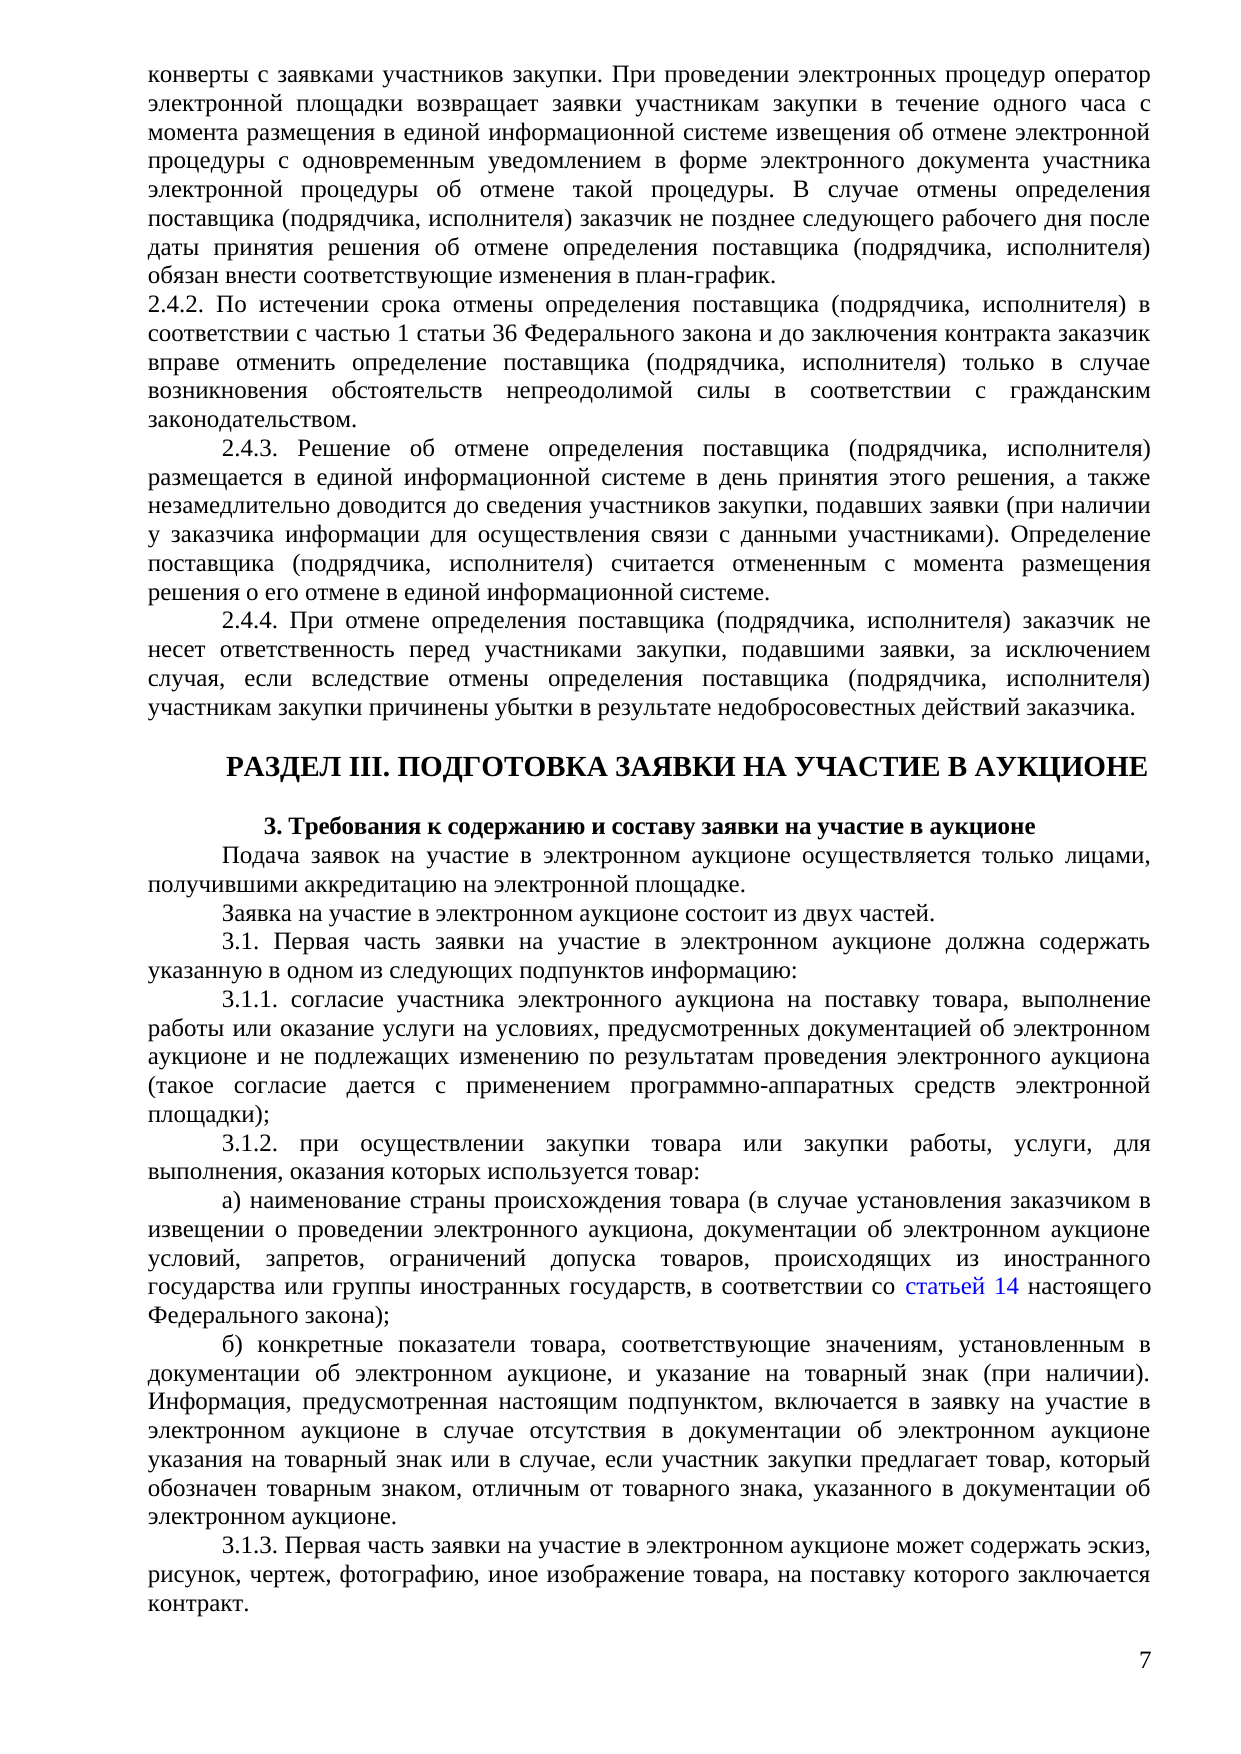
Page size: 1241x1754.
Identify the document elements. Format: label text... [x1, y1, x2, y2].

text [148, 59, 1152, 289]
subtitle РАЗДЕЛ III. ПОДГОТОВКА ЗАЯВКИ НА УЧАСТИЕ В АУКЦИОНЕ [148, 749, 1152, 783]
text 2.4.2. По истечении срока отмены определения поставщика (подрядчика, исполнителя) в соответствии с частью 1 статьи 36 Федерального закона и до заключения контракта заказчик вправе отменить определение поставщика (подрядчика, исполнителя) только в случае возникновения обстоятельств непреодолимой силы в соответствии с гражданским законодательством. [148, 289, 1152, 433]
text 3.1.3. Первая часть заявки на участие в электронном аукционе может содержать эскиз, рисунок, чертеж, фотографию, иное изображение товара, на поставку которого заключается контракт. [148, 1530, 1152, 1616]
text 3.1.2. при осуществлении закупки товара или закупки работы, услуги, для выполнения, оказания которых используется товар: [148, 1128, 1152, 1185]
subtitle 3. Требования к содержанию и составу заявки на участие в аукционе [148, 811, 1152, 840]
text а) наименование страны происхождения товара (в случае установления заказчиком в извещении о проведении электронного аукциона, документации об электронном аукционе условий, запретов, ограничений допуска товаров, происходящих из иностранного государства или группы иностранных государств, в соответствии со статьей 14 настоящего Федерального закона); [148, 1185, 1152, 1329]
text 2.4.3. Решение об отмене определения поставщика (подрядчика, исполнителя) размещается в единой информационной системе в день принятия этого решения, а также незамедлительно доводится до сведения участников закупки, подавших заявки (при наличии у заказчика информации для осуществления связи с данными участниками). Определение поставщика (подрядчика, исполнителя) считается отмененным с момента размещения решения о его отмене в единой информационной системе. [148, 433, 1152, 605]
text Подача заявок на участие в электронном аукционе осуществляется только лицами, получившими аккредитацию на электронной площадке. [148, 840, 1152, 898]
text 3.1.1. согласие участника электронного аукциона на поставку товара, выполнение работы или оказание услуги на условиях, предусмотренных документацией об электронном аукционе и не подлежащих изменению по результатам проведения электронного аукциона (такое согласие дается с применением программно-аппаратных средств электронной площадки); [148, 984, 1152, 1128]
text Заявка на участие в электронном аукционе состоит из двух частей. [148, 898, 1152, 926]
text 2.4.4. При отмене определения поставщика (подрядчика, исполнителя) заказчик не несет ответственность перед участниками закупки, подавшими заявки, за исключением случая, если вследствие отмены определения поставщика (подрядчика, исполнителя) участникам закупки причинены убытки в результате недобросовестных действий заказчика. [148, 605, 1152, 720]
text б) конкретные показатели товара, соответствующие значениям, установленным в документации об электронном аукционе, и указание на товарный знак (при наличии). Информация, предусмотренная настоящим подпунктом, включается в заявку на участие в электронном аукционе в случае отсутствия в документации об электронном аукционе указания на товарный знак или в случае, если участник закупки предлагает товар, который обозначен товарным знаком, отличным от товарного знака, указанного в документации об электронном аукционе. [148, 1329, 1152, 1530]
text 3.1. Первая часть заявки на участие в электронном аукционе должна содержать указанную в одном из следующих подпунктов информацию: [148, 926, 1152, 984]
